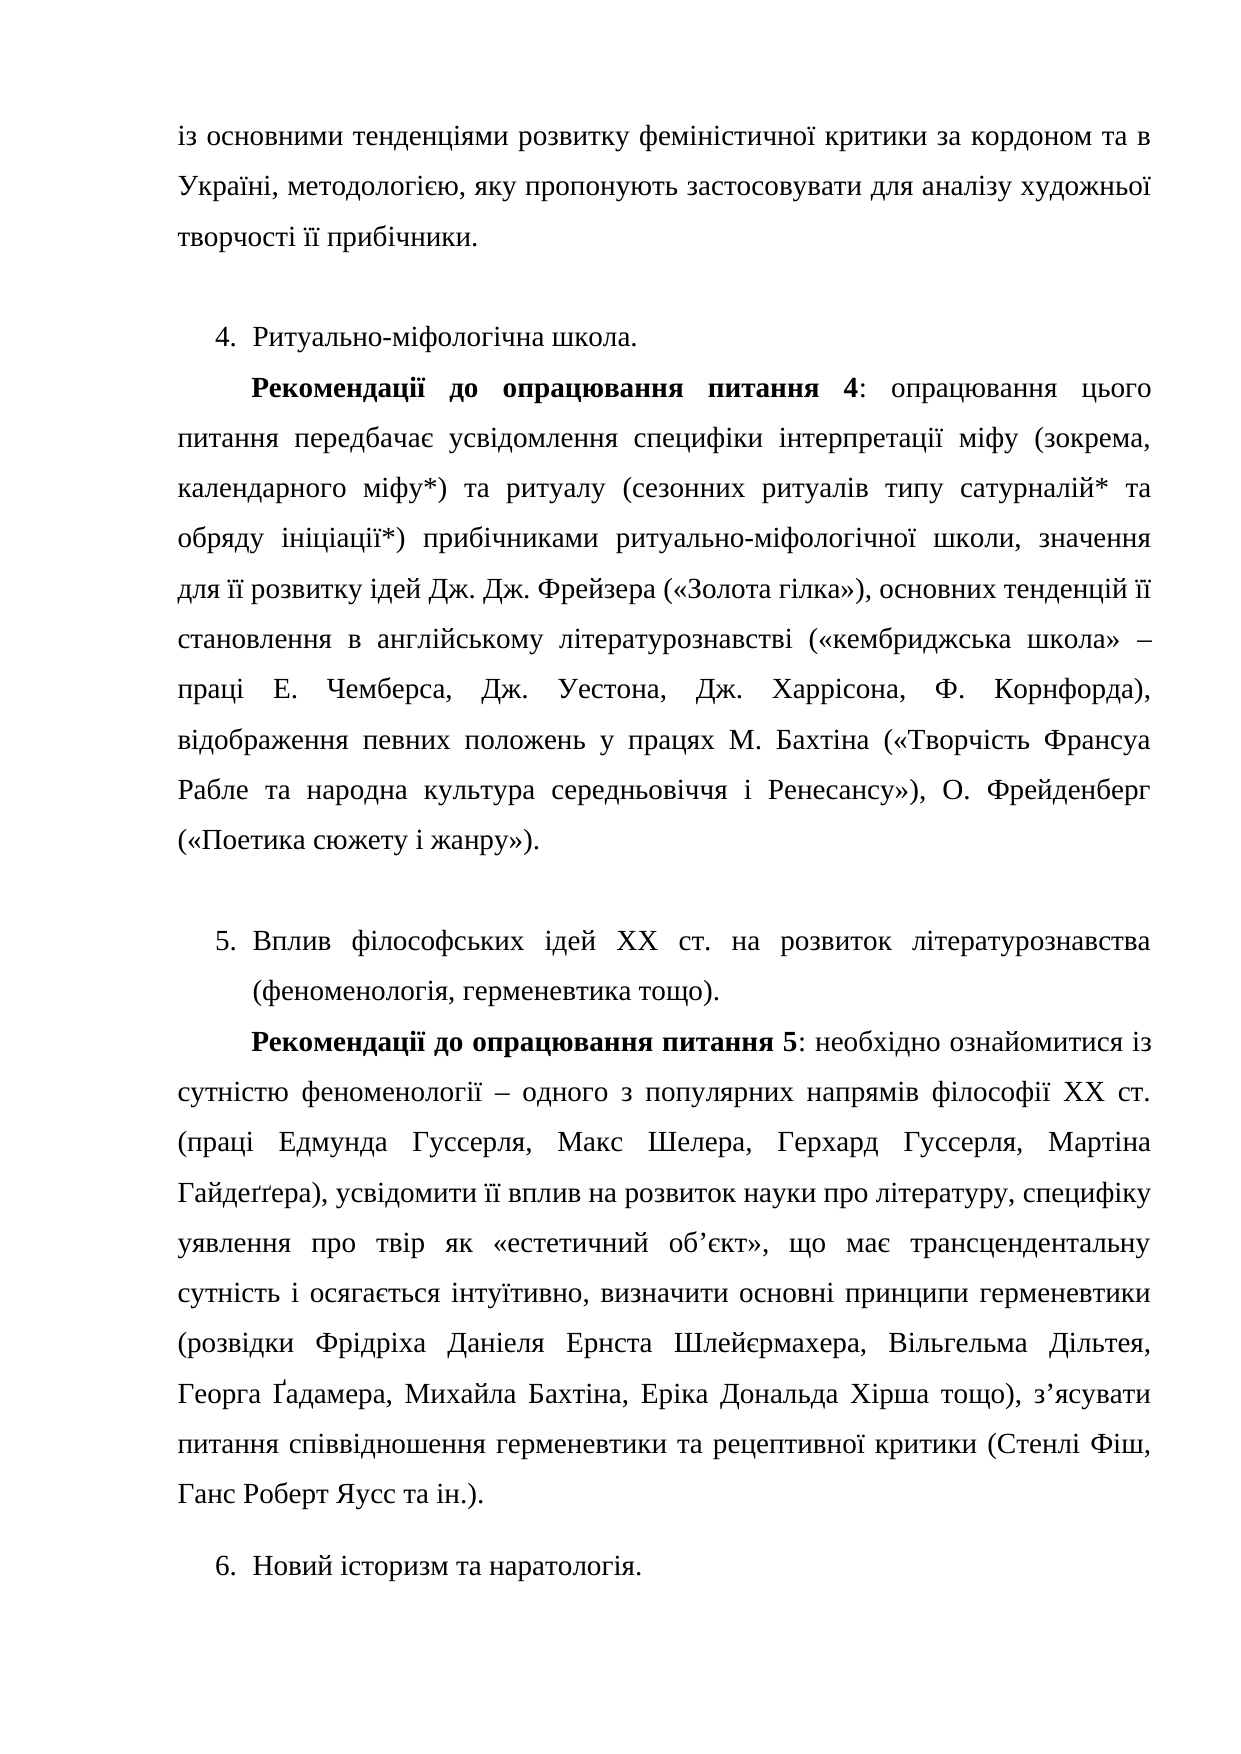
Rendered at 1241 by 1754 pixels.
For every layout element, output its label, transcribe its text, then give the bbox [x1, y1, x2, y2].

list Новий історизм та наратологія. [215, 1548, 1152, 1581]
text Рекомендації до опрацювання питання 4: опрацювання цього питання передбачає усвідомлення специфіки інтерпретації міфу (зокрема, календарного міфу*) та ритуалу (сезонних ритуалів типу сатурналій* та обряду ініціації*) прибічниками ритуально-міфологічної школи, значення для її розвитку ідей Дж. Дж. Фрейзера («Золота гілка»), основних тенденцій її становлення в англійському літературознавстві («кембриджська школа» – праці Е. Чемберса, Дж. Уестона, Дж. Харрісона, Ф. Корнфорда), відображення певних положень у працях М. Бахтіна («Творчість Франсуа Рабле та народна культура середньовіччя і Ренесансу»), О. Фрейденберг («Поетика сюжету і жанру»). [177, 370, 1152, 856]
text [177, 118, 1152, 252]
list Ритуально-міфологічна школа. [215, 319, 1152, 353]
text Рекомендації до опрацювання питання 5: необхідно ознайомитися із сутністю феноменології – одного з популярних напрямів філософії ХХ ст. (праці Едмунда Гуссерля, Макс Шелера, Герхард Гуссерля, Мартіна Гайдеґґера), усвідомити її вплив на розвиток науки про літературу, специфіку уявлення про твір як «естетичний об’єкт», що має трансцендентальну сутність і осягається інтуїтивно, визначити основні принципи герменевтики (розвідки Фрідріха Даніеля Ернста Шлейєрмахера, Вільгельма Дільтея, Георга Ґадамера, Михайла Бахтіна, Еріка Дональда Хірша тощо), з’ясувати питання співвідношення герменевтики та рецептивної критики (Стенлі Фіш, Ганс Роберт Яусс та ін.). [177, 1024, 1152, 1510]
list Вплив філософських ідей ХХ ст. на розвиток літературознавства (феноменологія, герменевтика тощо). [215, 923, 1152, 1007]
